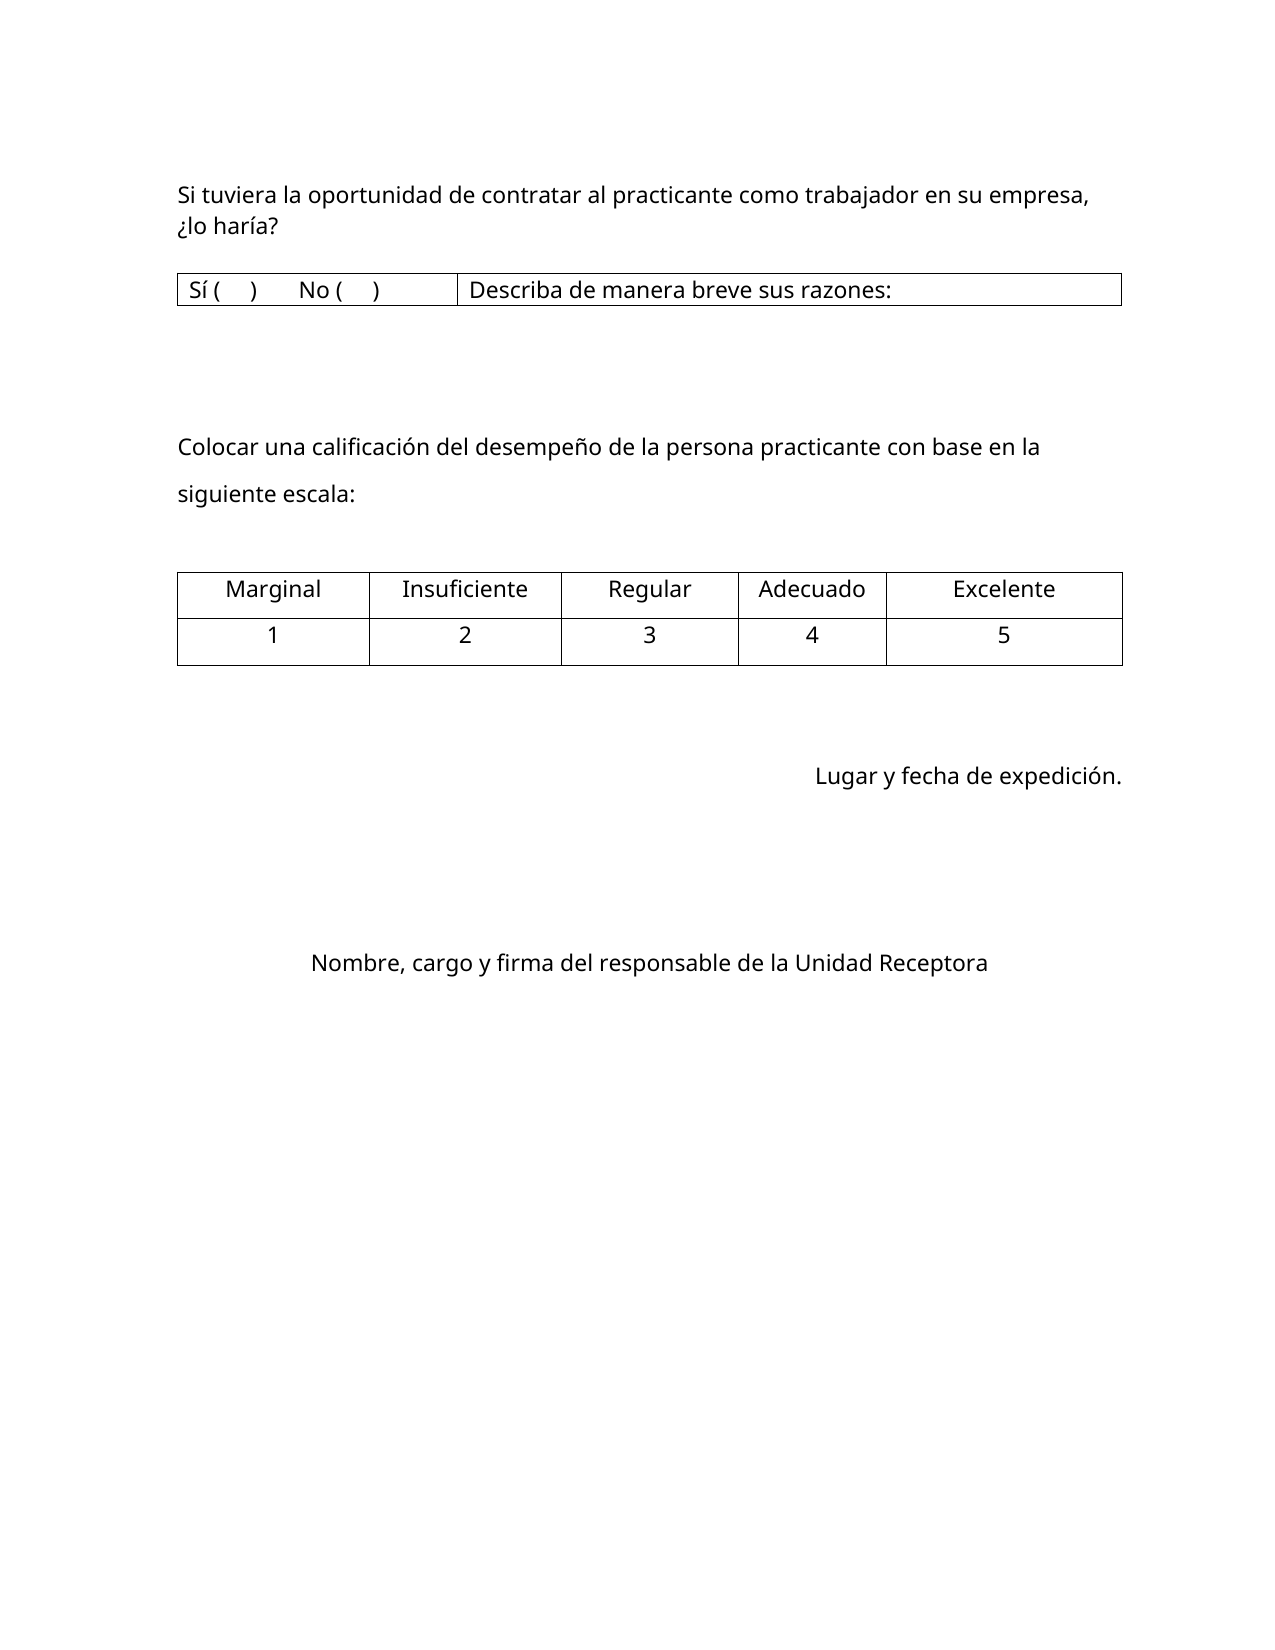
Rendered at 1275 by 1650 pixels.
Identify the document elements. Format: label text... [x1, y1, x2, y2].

text Si tuviera la oportunidad de contratar al practicante como trabajador en su empresa, ¿lo haría? [177, 179, 1122, 241]
table_cell 4 [739, 619, 886, 665]
text Lugar y fecha de expedición. [177, 759, 1122, 791]
table_header Insuficiente [370, 573, 561, 618]
table_cell 2 [370, 619, 561, 665]
table_cell 1 [178, 619, 369, 665]
table_header Excelente [887, 573, 1122, 618]
table_cell 3 [562, 619, 738, 665]
table_cell 5 [887, 619, 1122, 665]
table_header Marginal [178, 573, 369, 618]
table_header Regular [562, 573, 738, 618]
table_header Describa de manera breve sus razones: [458, 274, 1121, 305]
table_header Sí ( ) No ( ) [178, 274, 457, 305]
list Colocar una calificación del desempeño de la persona practicante con base en la siguiente escala: [177, 431, 1122, 509]
table_header Adecuado [739, 573, 886, 618]
text Nombre, cargo y firma del responsable de la Unidad Receptora [177, 947, 1122, 978]
